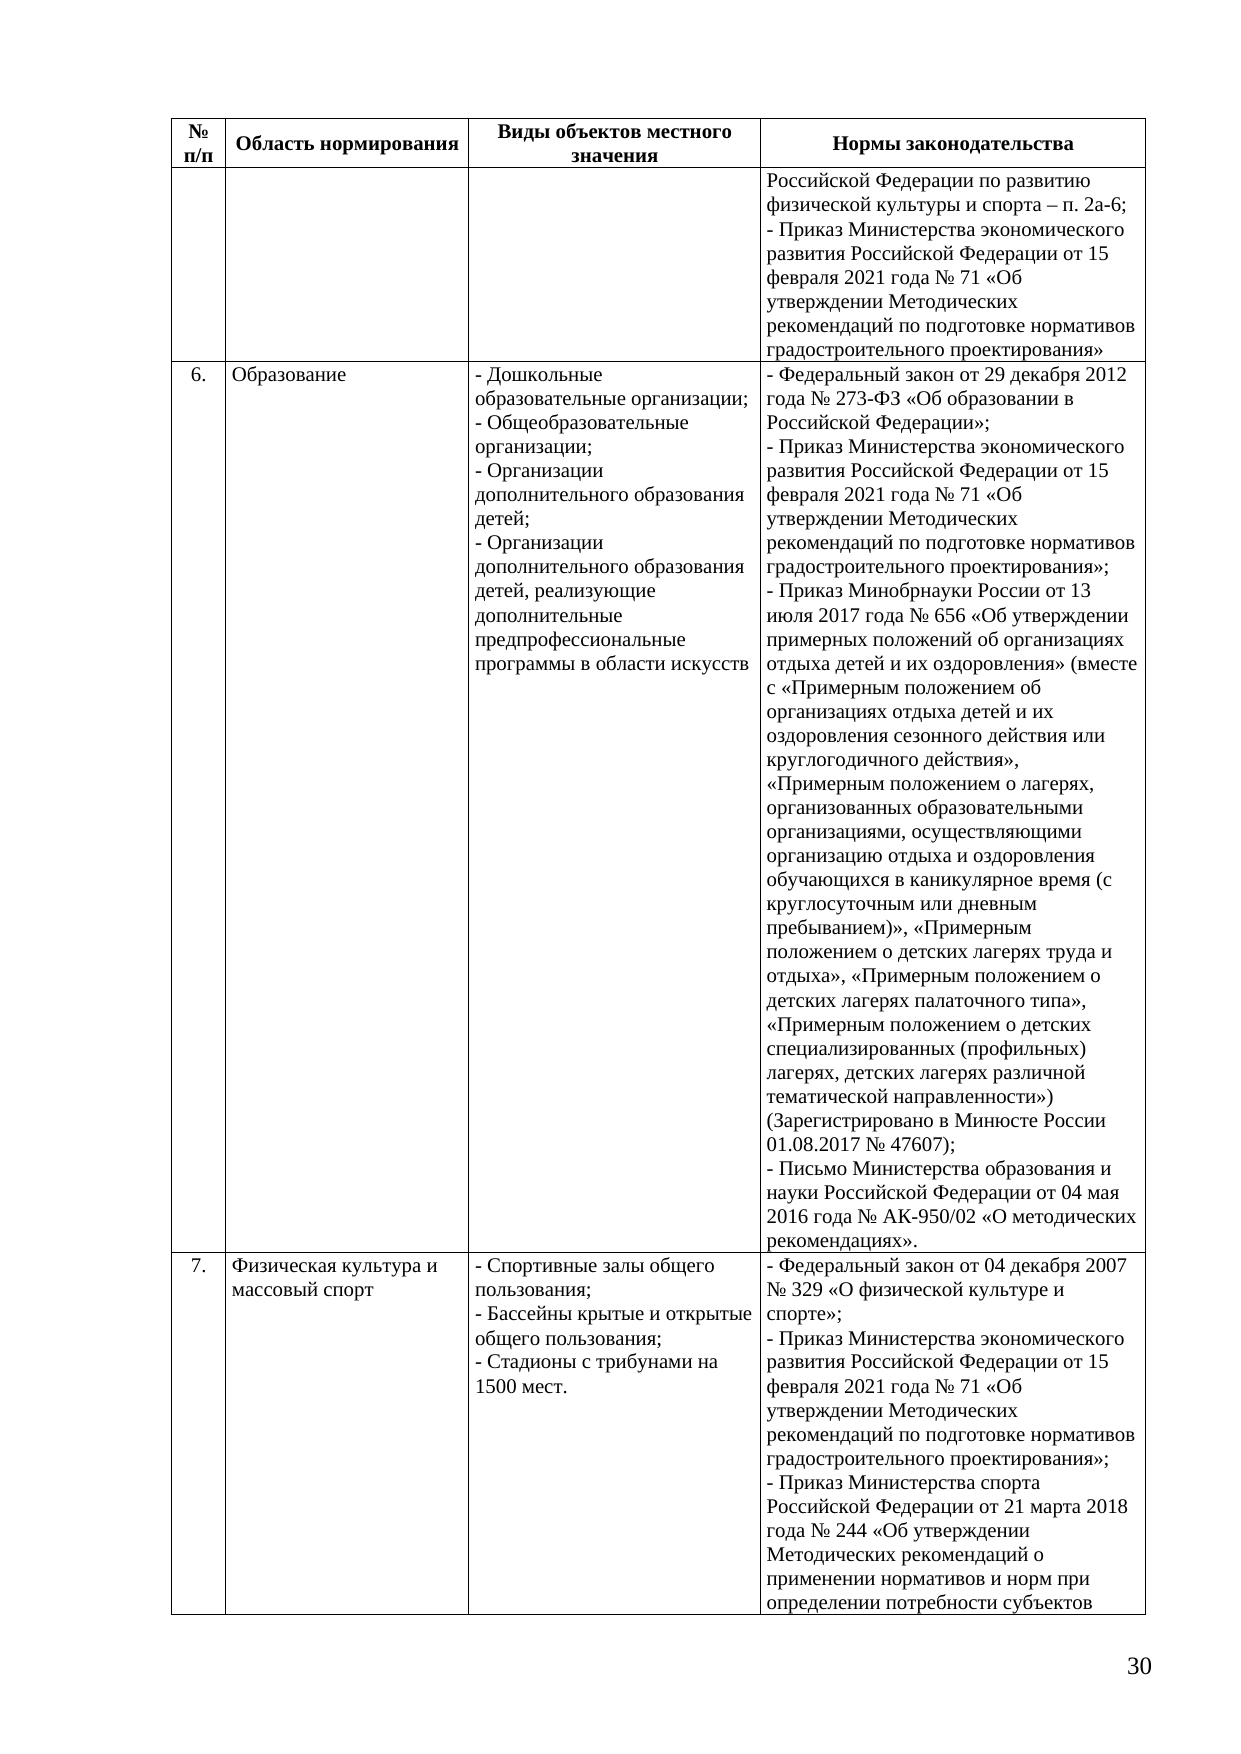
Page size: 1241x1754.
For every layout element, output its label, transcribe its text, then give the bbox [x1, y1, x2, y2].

table_cell - Федеральный закон от 29 декабря 2012 года № 273-ФЗ «Об образовании в Российской Федерации»; - Приказ Министерства экономического развития Российской Федерации от 15 февраля 2021 года № 71 «Об утверждении Методических рекомендаций по подготовке нормативов градостроительного проектирования»; - Приказ Минобрнауки России от 13 июля 2017 года № 656 «Об утверждении примерных положений об организациях отдыха детей и их оздоровления» (вместе с «Примерным положением об организациях отдыха детей и их оздоровления сезонного действия или круглогодичного действия», «Примерным положением о лагерях, организованных образовательными организациями, осуществляющими организацию отдыха и оздоровления обучающихся в каникулярное время (с круглосуточным или дневным пребыванием)», «Примерным положением о детских лагерях труда и отдыха», «Примерным положением о детских лагерях палаточного типа», «Примерным положением о детских специализированных (профильных) лагерях, детских лагерях различной тематической направленности») (Зарегистрировано в Минюсте России 01.08.2017 № 47607); - Письмо Министерства образования и науки Российской Федерации от 04 мая 2016 года № АК-950/02 «О методических рекомендациях». [761, 362, 1145, 1252]
table_header Область нормирования [226, 119, 468, 167]
table_cell 6. [172, 362, 225, 1252]
table_cell 7. [172, 1253, 225, 1614]
table_cell 5. [172, 168, 225, 361]
table_cell - Дошкольные образовательные организации; - Общеобразовательные организации; - Организации дополнительного образования детей; - Организации дополнительного образования детей, реализующие дополнительные предпрофессиональные программы в области искусств [469, 362, 760, 1252]
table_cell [761, 1253, 1145, 1614]
table_header Нормы законодательства [761, 119, 1145, 167]
table_cell Образование [226, 362, 468, 1252]
table_cell Физическая культура и массовый спорт [226, 1253, 468, 1614]
table_header № п/п [172, 119, 225, 167]
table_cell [761, 168, 1145, 361]
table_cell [469, 168, 760, 361]
table_header Виды объектов местного значения [469, 119, 760, 167]
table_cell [226, 168, 468, 361]
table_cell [469, 1253, 760, 1614]
